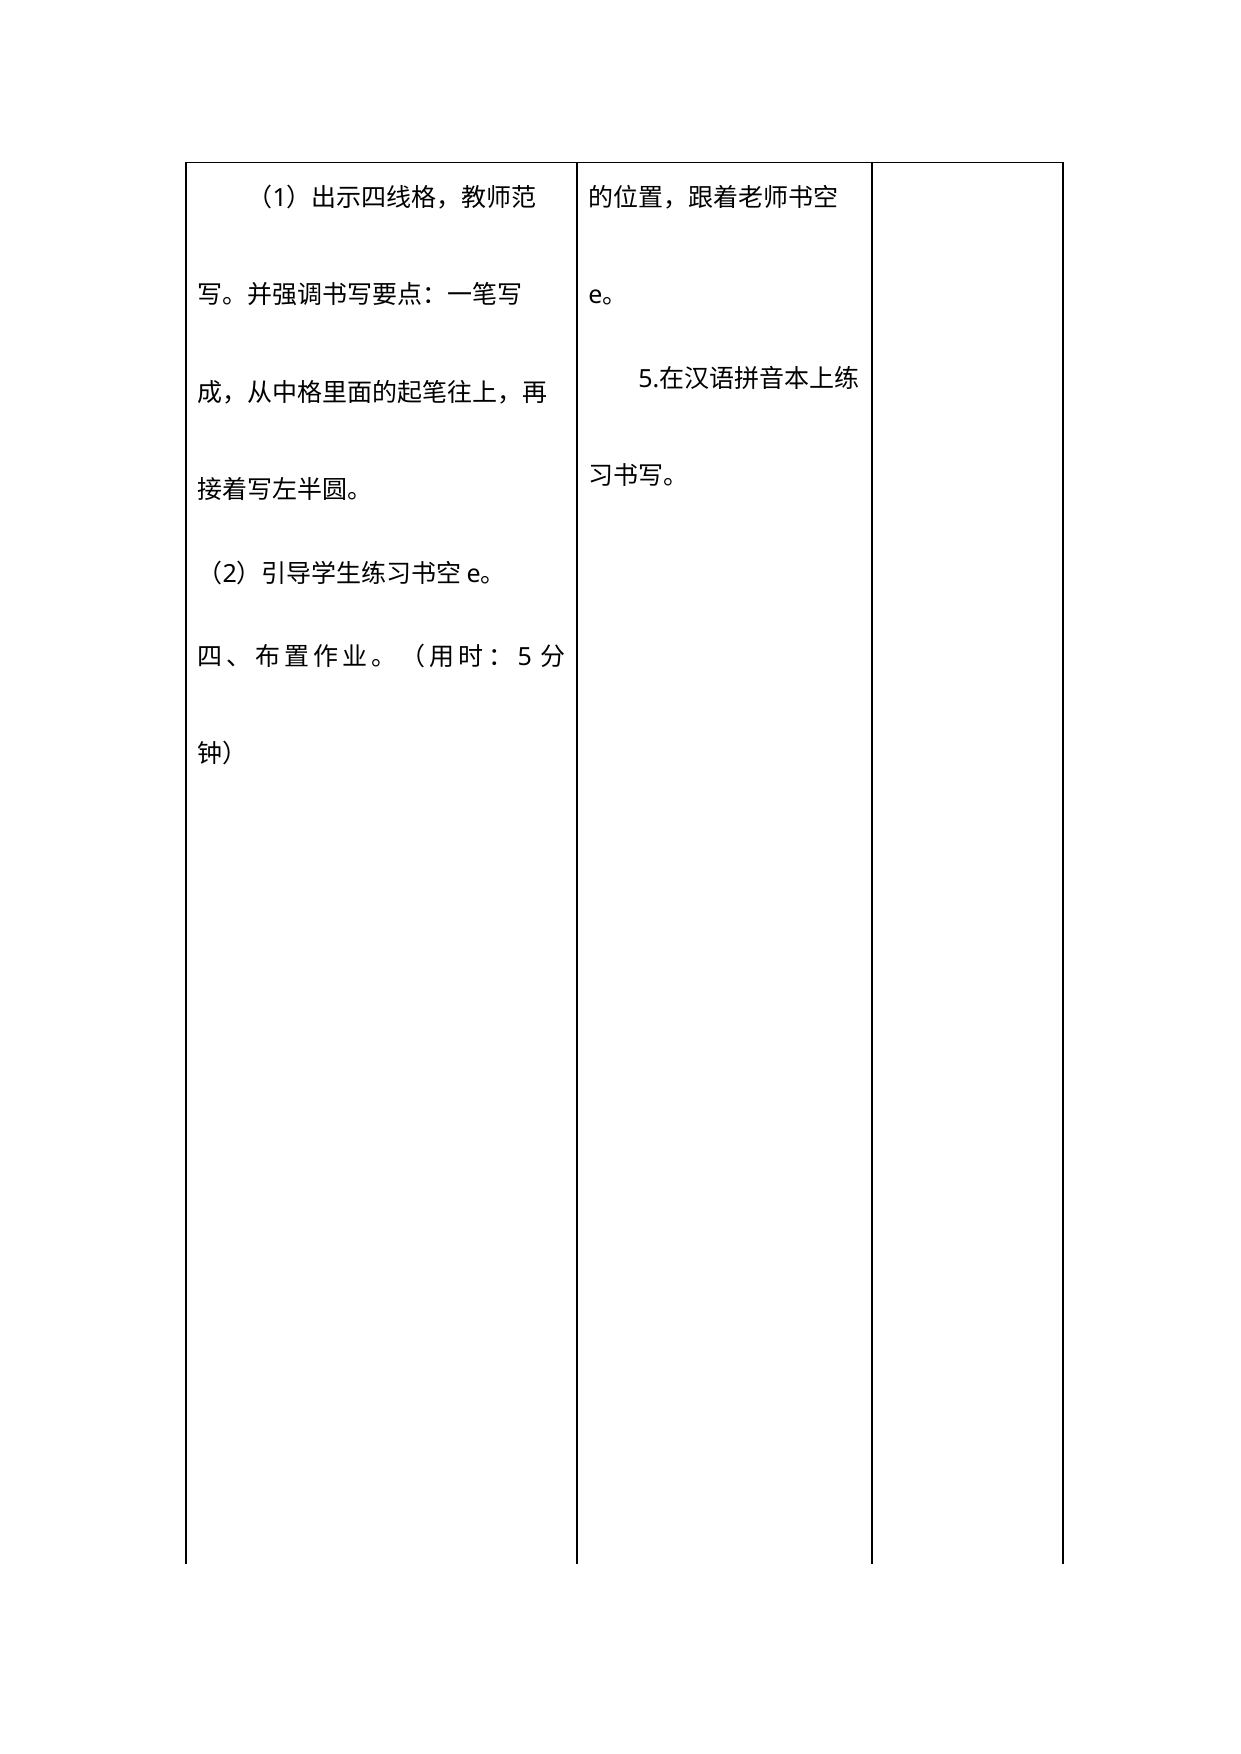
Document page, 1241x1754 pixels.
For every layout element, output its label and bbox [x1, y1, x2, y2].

table_cell [873, 163, 1062, 1564]
table_cell [187, 163, 576, 1564]
table_cell [578, 163, 871, 1564]
